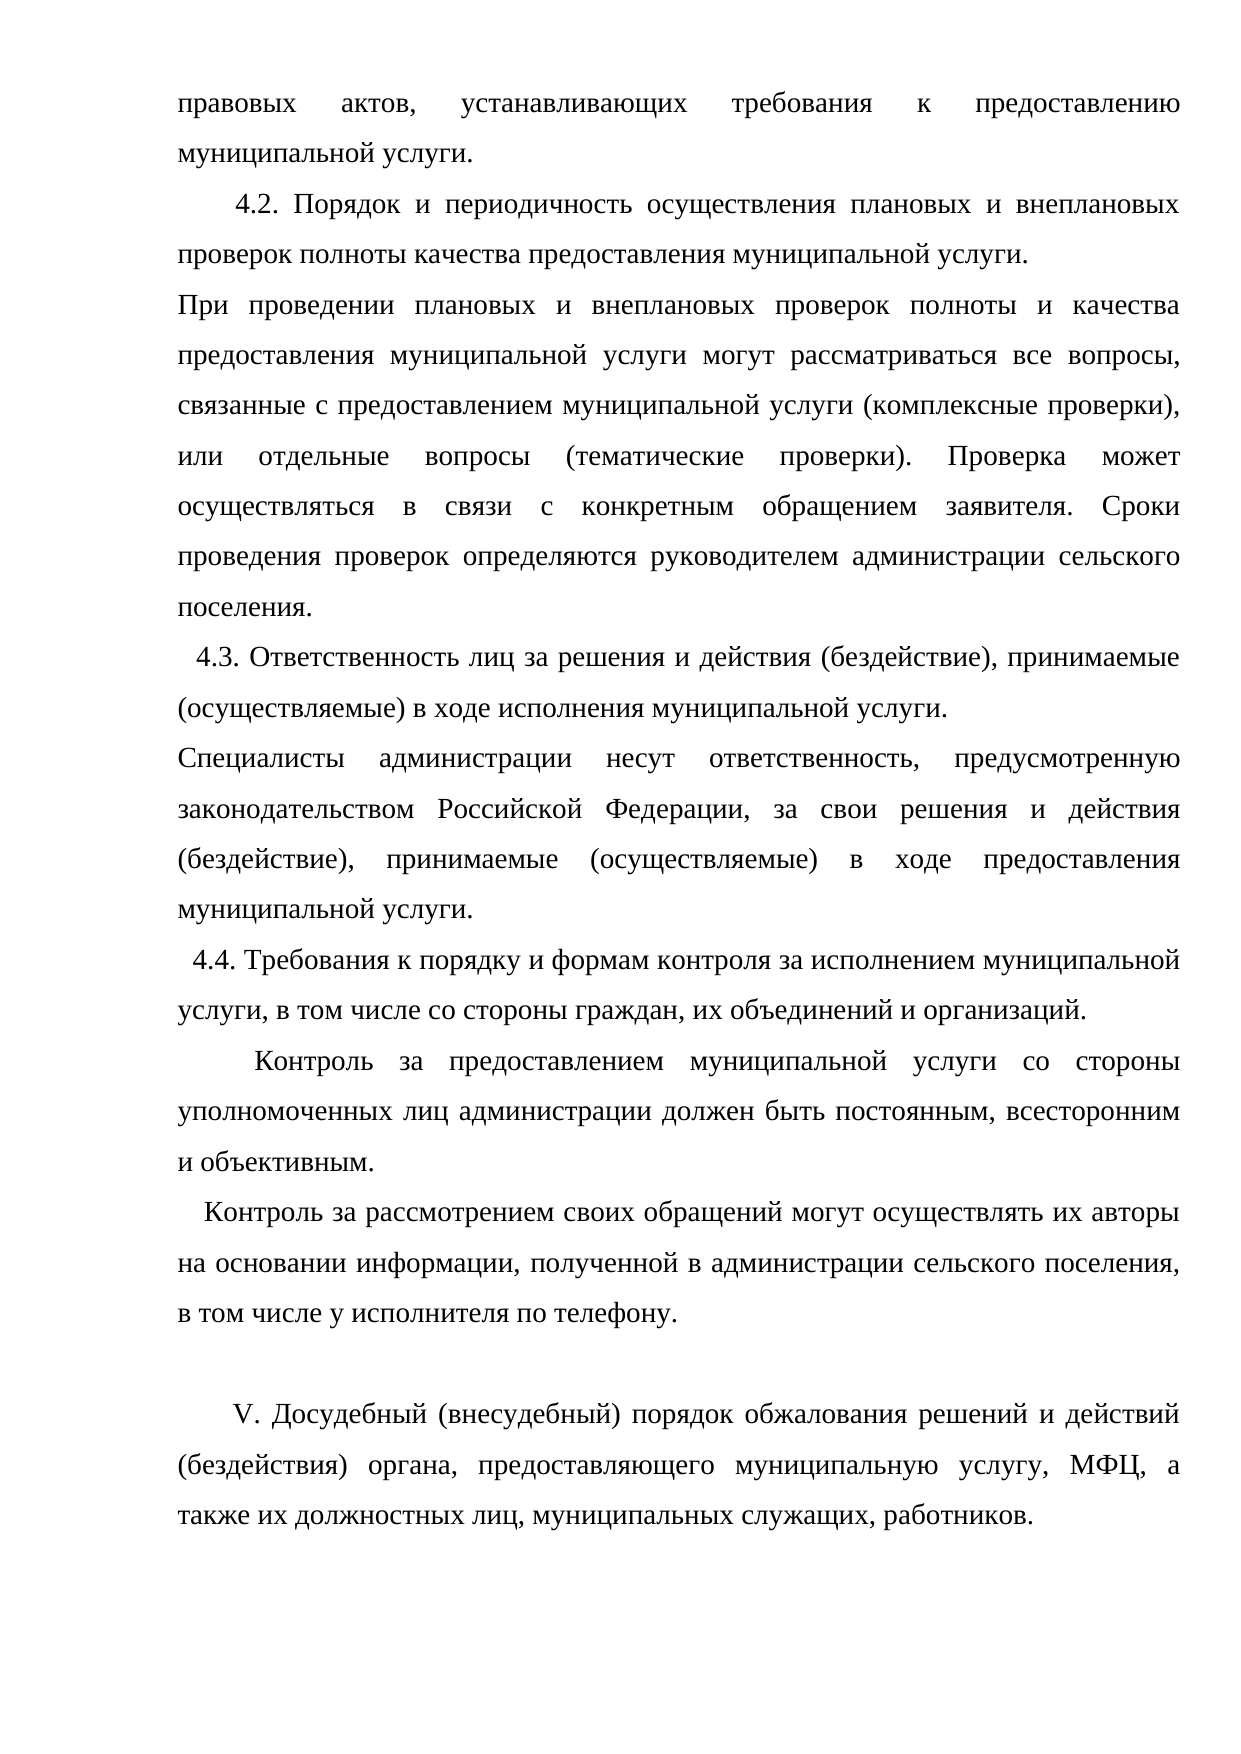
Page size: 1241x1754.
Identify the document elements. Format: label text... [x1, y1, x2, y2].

text 4.2. Порядок и периодичность осуществления плановых и внеплановых проверок полноты качества предоставления муниципальной услуги. [177, 186, 1181, 269]
text При проведении плановых и внеплановых проверок полноты и качества предоставления муниципальной услуги могут рассматриваться все вопросы, связанные с предоставлением муниципальной услуги (комплексные проверки), или отдельные вопросы (тематические проверки). Проверка может осуществляться в связи с конкретным обращением заявителя. Сроки проведения проверок определяются руководителем администрации сельского поселения. [177, 287, 1181, 622]
text Контроль за рассмотрением своих обращений могут осуществлять их авторы на основании информации, полученной в администрации сельского поселения, в том числе у исполнителя по телефону. [177, 1194, 1181, 1329]
text Контроль за предоставлением муниципальной услуги со стороны уполномоченных лиц администрации должен быть постоянным, всесторонним и объективным. [177, 1043, 1181, 1177]
text V. Досудебный (внесудебный) порядок обжалования решений и действий (бездействия) органа, предоставляющего муниципальную услугу, МФЦ, а также их должностных лиц, муниципальных служащих, работников. [177, 1397, 1181, 1531]
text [177, 85, 1181, 168]
text 4.3. Ответственность лиц за решения и действия (бездействие), принимаемые (осуществляемые) в ходе исполнения муниципальной услуги. [177, 639, 1181, 723]
text Специалисты администрации несут ответственность, предусмотренную законодательством Российской Федерации, за свои решения и действия (бездействие), принимаемые (осуществляемые) в ходе предоставления муниципальной услуги. [177, 740, 1181, 925]
text 4.4. Требования к порядку и формам контроля за исполнением муниципальной услуги, в том числе со стороны граждан, их объединений и организаций. [177, 942, 1181, 1026]
